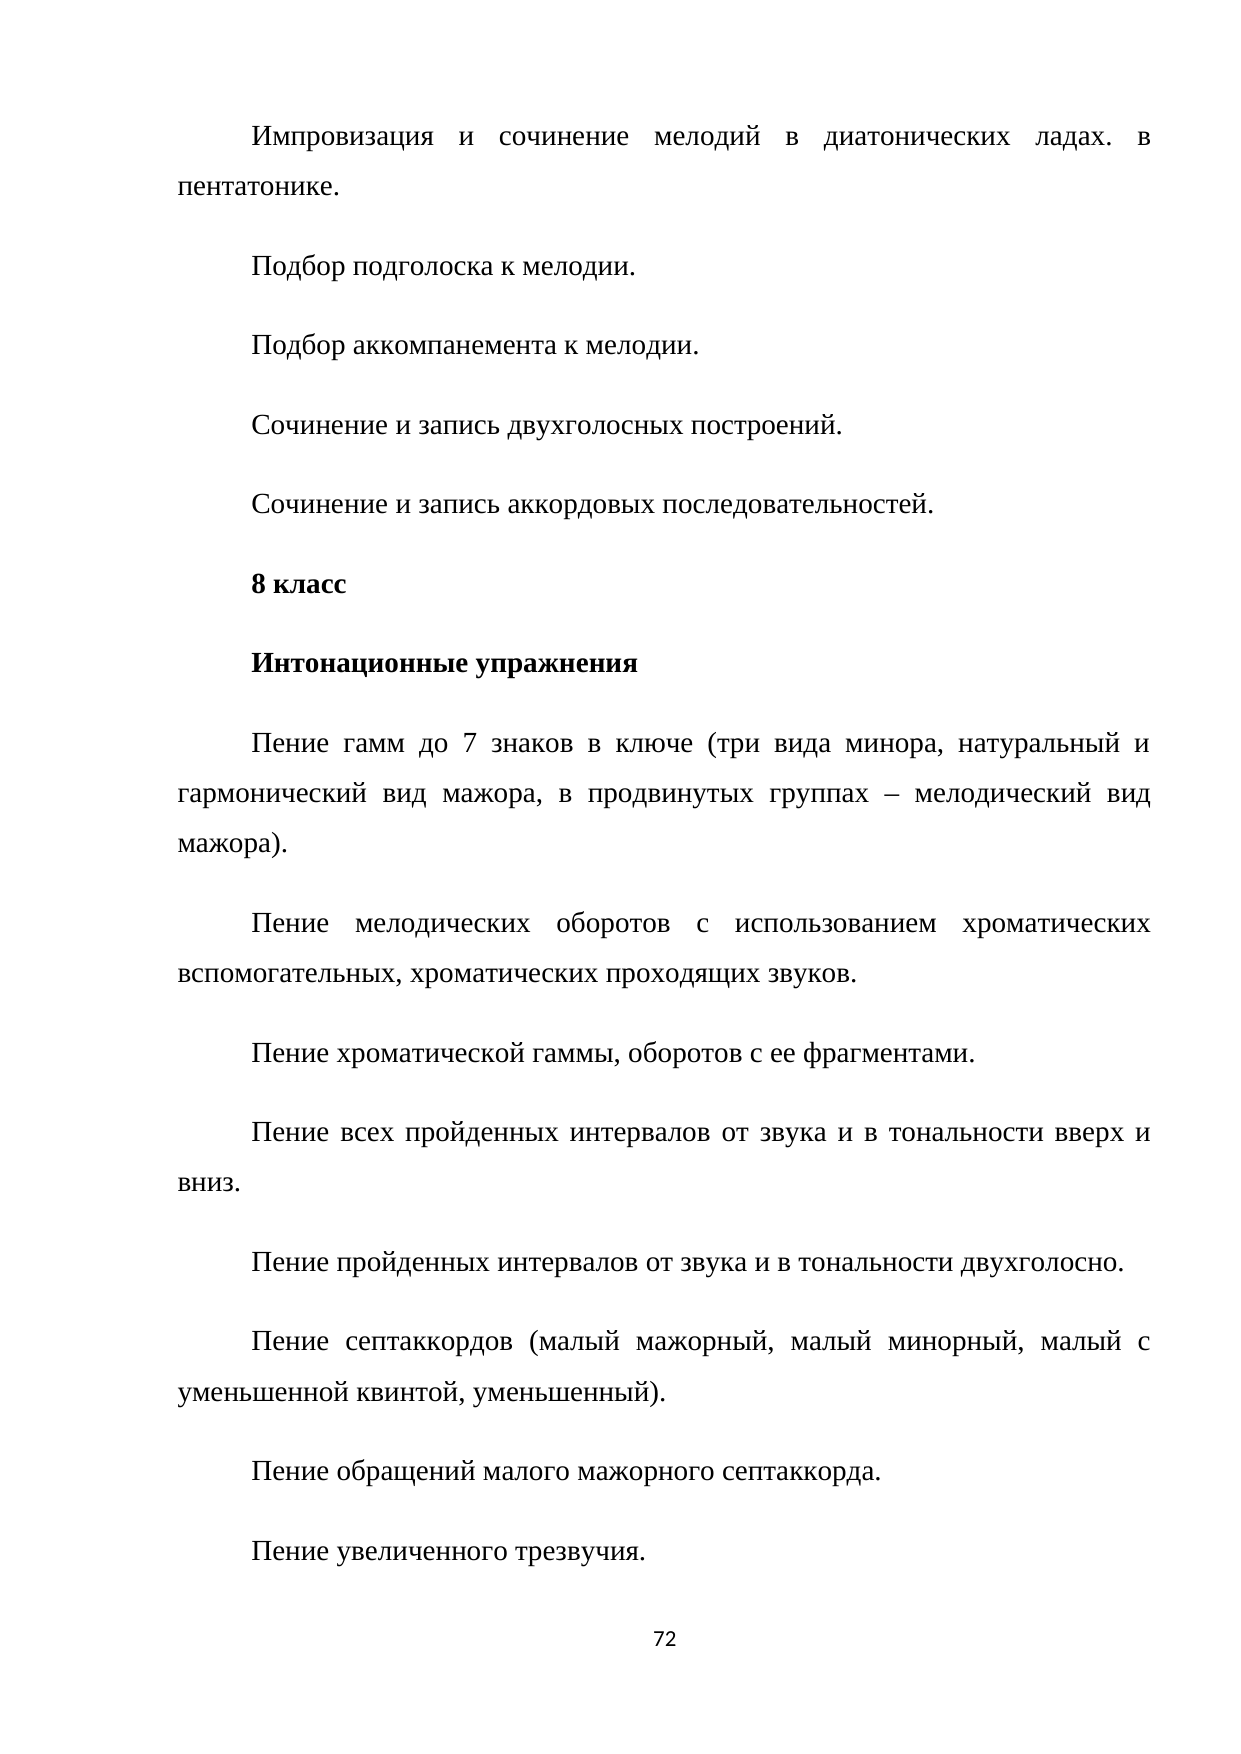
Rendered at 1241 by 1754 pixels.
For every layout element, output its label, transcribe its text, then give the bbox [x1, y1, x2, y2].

text Пение увеличенного трезвучия. [177, 1533, 1152, 1566]
text Пение пройденных интервалов от звука и в тональности двухголосно. [177, 1244, 1152, 1277]
text Пение септаккордов (малый мажорный, малый минорный, малый с уменьшенной квинтой, уменьшенный). [177, 1323, 1152, 1407]
text Пение обращений малого мажорного септаккорда. [177, 1453, 1152, 1487]
text Подбор подголоска к мелодии. [177, 248, 1152, 281]
text Пение всех пройденных интервалов от звука и в тональности вверх и вниз. [177, 1114, 1152, 1198]
text Пение гамм до 7 знаков в ключе (три вида минора, натуральный и гармонический вид мажора, в продвинутых группах – мелодический вид мажора). [177, 725, 1152, 859]
text Пение хроматической гаммы, оборотов с ее фрагментами. [177, 1035, 1152, 1068]
text Пение мелодических оборотов с использованием хроматических вспомогательных, хроматических проходящих звуков. [177, 905, 1152, 989]
text Сочинение и запись аккордовых последовательностей. [177, 486, 1152, 520]
text Сочинение и запись двухголосных построений. [177, 407, 1152, 440]
text 8 класс [177, 566, 1152, 599]
text Импровизация и сочинение мелодий в диатонических ладах. в пентатонике. [177, 118, 1152, 202]
text Интонационные упражнения [177, 645, 1152, 679]
text Подбор аккомпанемента к мелодии. [177, 327, 1152, 361]
